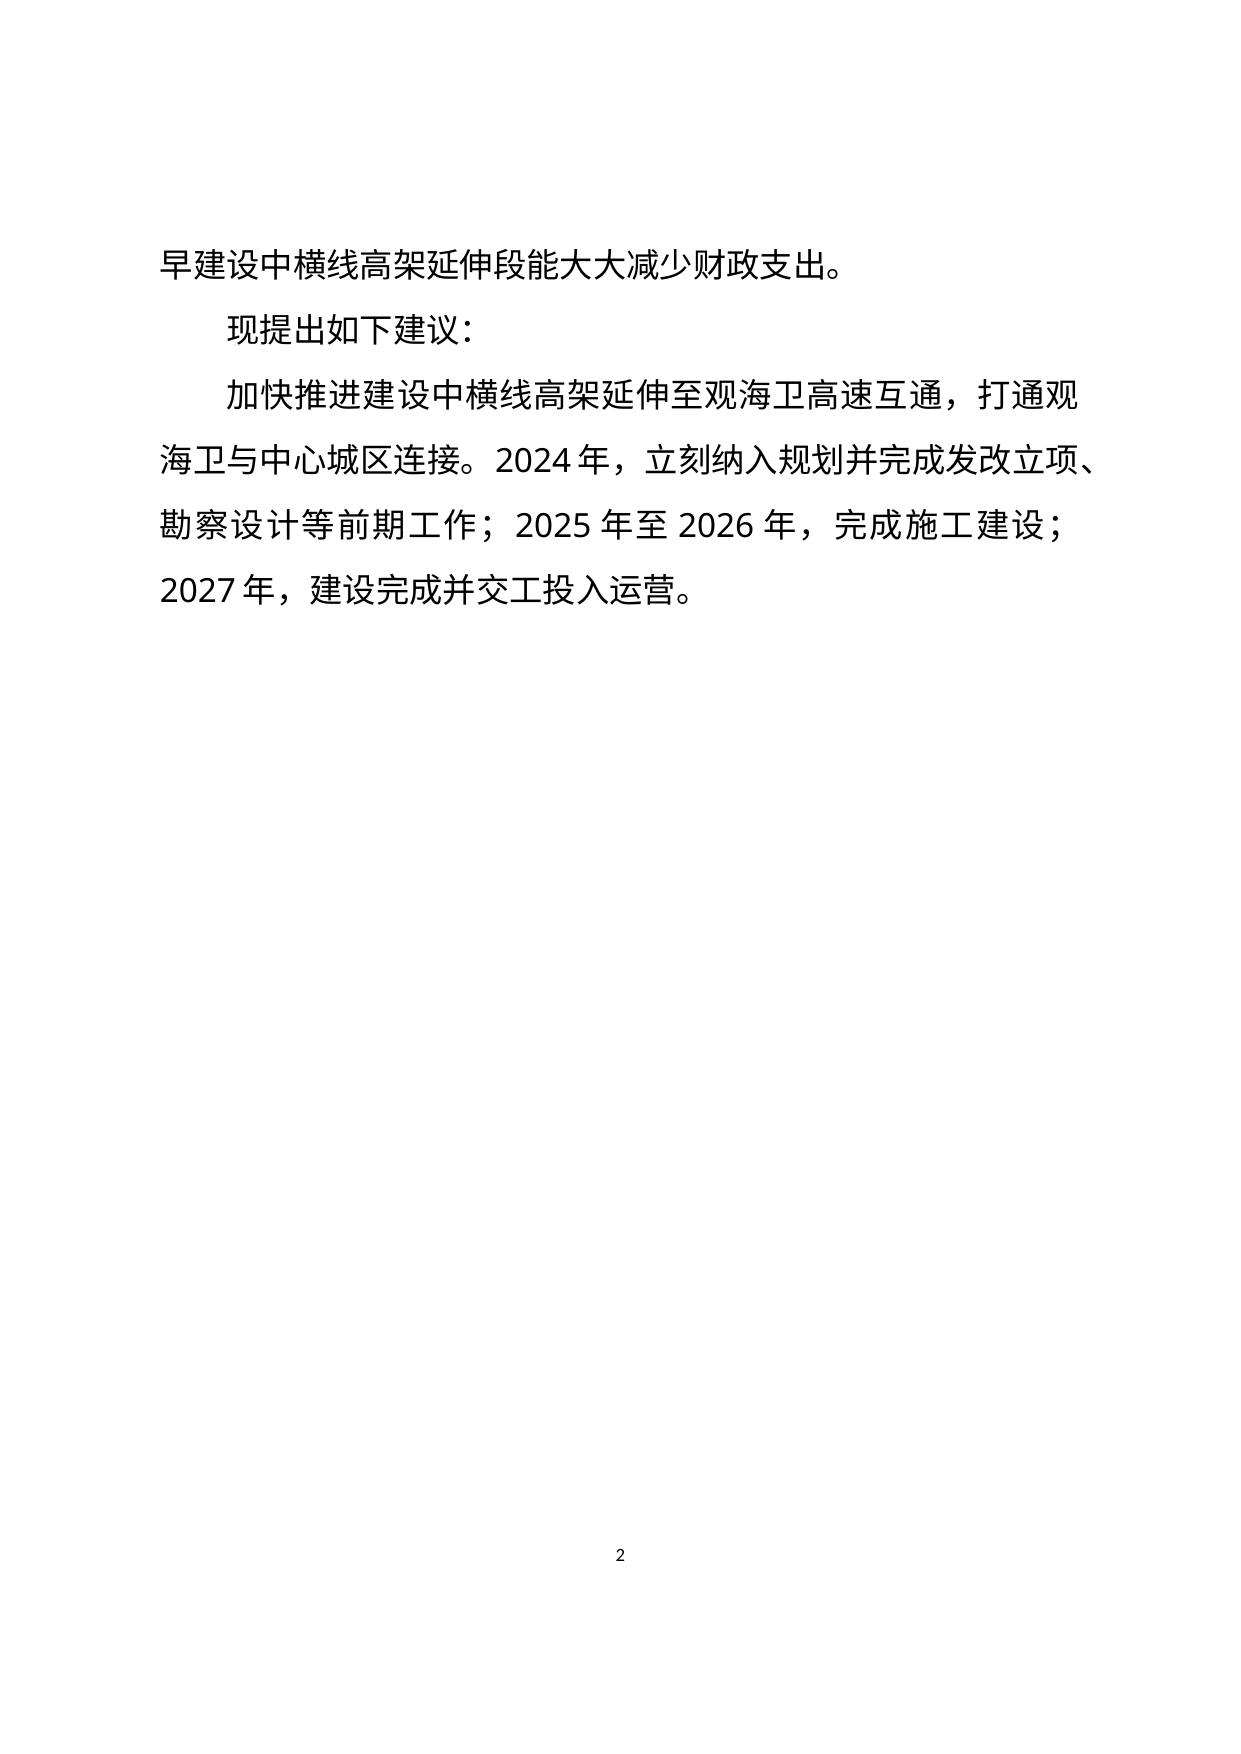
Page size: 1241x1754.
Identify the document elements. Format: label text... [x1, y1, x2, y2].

text 现提出如下建议： [159, 296, 1081, 361]
text 加快推进建设中横线高架延伸至观海卫高速互通，打通观海卫与中心城区连接。2024年，立刻纳入规划并完成发改立项、勘察设计等前期工作；2025年至2026年，完成施工建设；2027年，建设完成并交工投入运营。 [159, 361, 1081, 621]
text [159, 231, 1081, 296]
